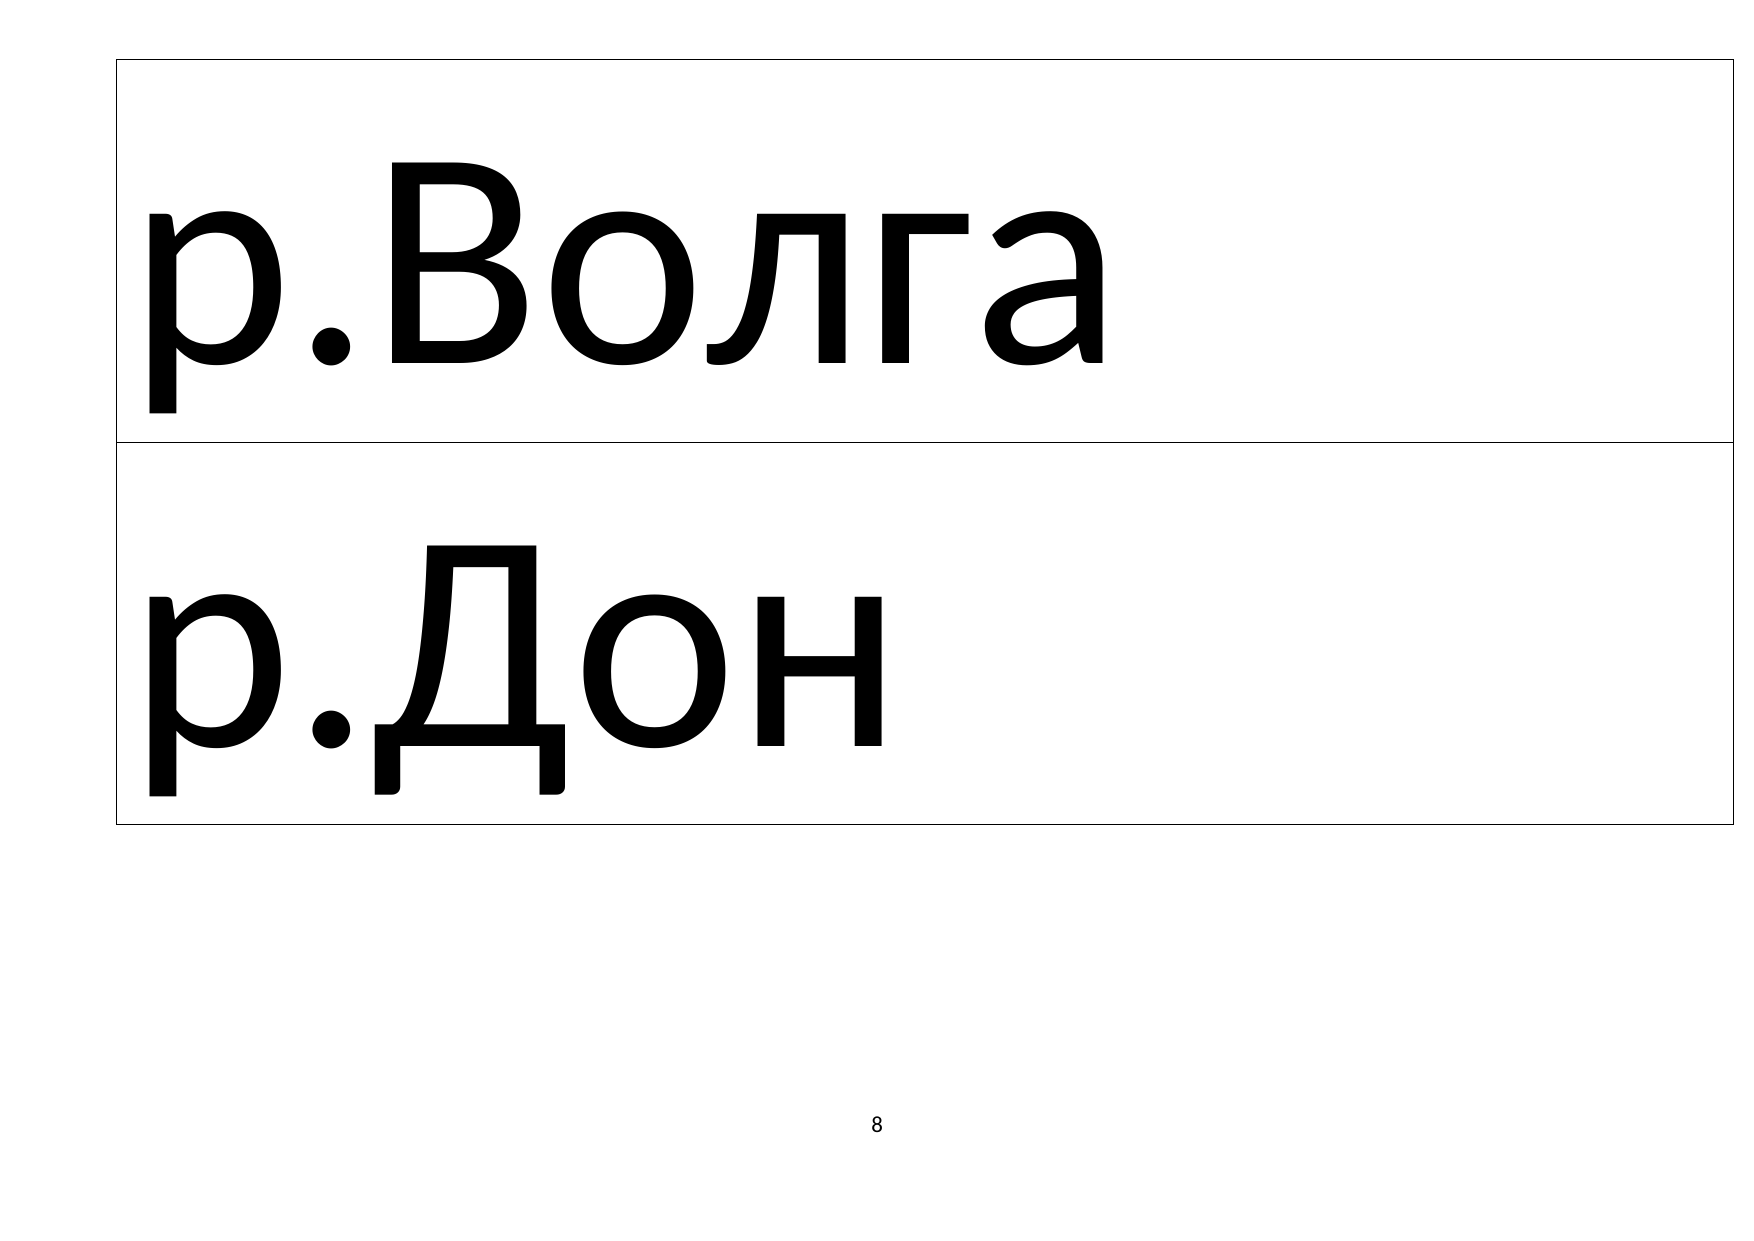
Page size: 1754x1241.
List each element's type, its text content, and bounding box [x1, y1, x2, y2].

table_cell р.Дон [117, 443, 1733, 824]
table_cell р.Волга [117, 60, 1733, 442]
